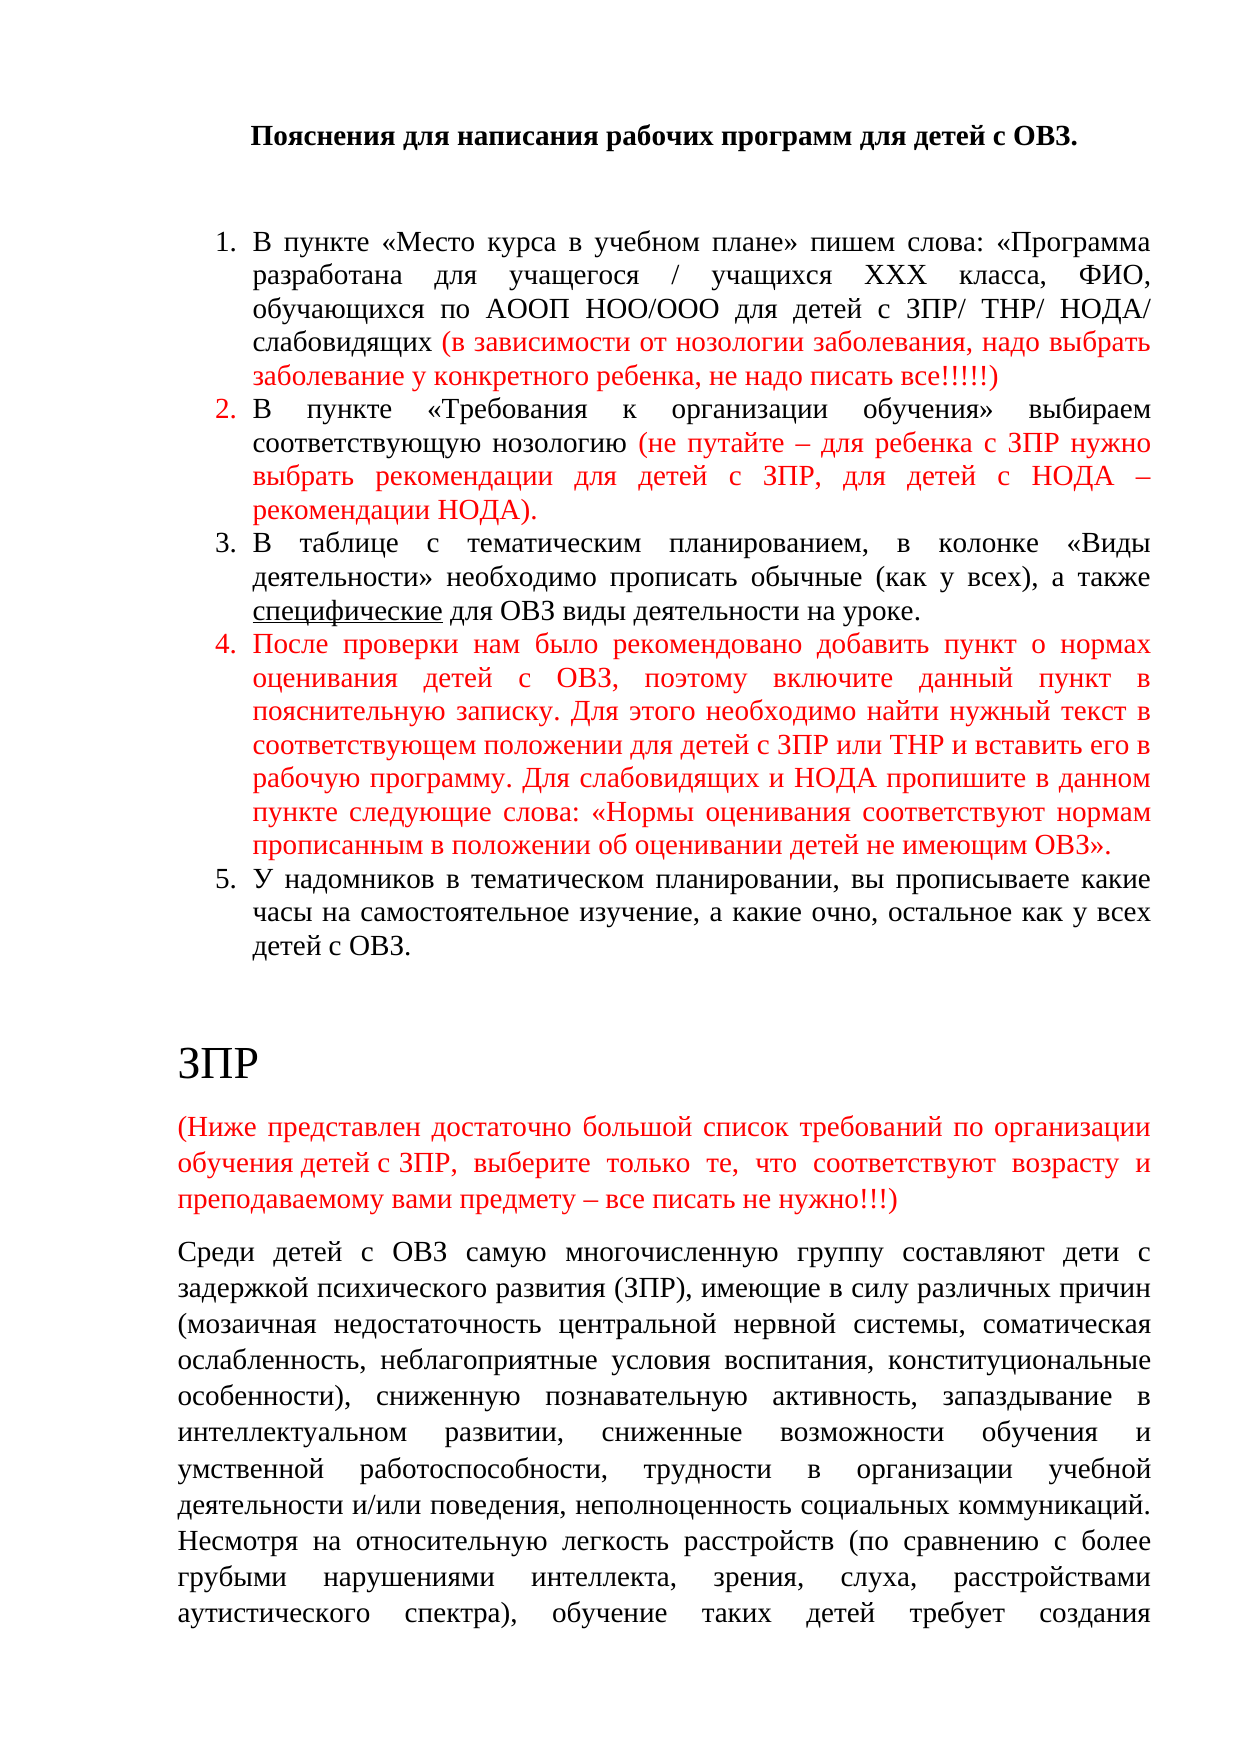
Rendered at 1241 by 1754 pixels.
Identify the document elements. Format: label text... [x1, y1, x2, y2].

text ЗПР [177, 1035, 1152, 1088]
list В пункте «Место курса в учебном плане» пишем слова: «Программа разработана для учащегося / учащихся ХХХ класса, ФИО, обучающихся по АООП НОО/ООО для детей с ЗПР/ ТНР/ НОДА/ слабовидящих (в зависимости от нозологии заболевания, надо выбрать заболевание у конкретного ребенка, не надо писать все!!!!!) [215, 224, 1152, 391]
list В пункте «Требования к организации обучения» выбираем соответствующую нозологию (не путайте – для ребенка с ЗПР нужно выбрать рекомендации для детей с ЗПР, для детей с НОДА – рекомендации НОДА). [215, 391, 1152, 526]
text Пояснения для написания рабочих программ для детей с ОВЗ. [177, 118, 1152, 152]
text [177, 1234, 1152, 1629]
list У надомников в тематическом планировании, вы прописываете какие часы на самостоятельное изучение, а какие очно, остальное как у всех детей с ОВЗ. [215, 861, 1152, 962]
list В таблице с тематическим планированием, в колонке «Виды деятельности» необходимо прописать обычные (как у всех), а также специфические для ОВЗ виды деятельности на уроке. [215, 526, 1152, 626]
text (Ниже представлен достаточно большой список требований по организации обучения детей с ЗПР, выберите только те, что соответствуют возрасту и преподаваемому вами предмету – все писать не нужно!!!) [177, 1109, 1152, 1214]
list После проверки нам было рекомендовано добавить пункт о нормах оценивания детей с ОВЗ, поэтому включите данный пункт в пояснительную записку. Для этого необходимо найти нужный текст в соответствующем положении для детей с ЗПР или ТНР и вставить его в рабочую программу. Для слабовидящих и НОДА пропишите в данном пункте следующие слова: «Нормы оценивания соответствуют нормам прописанным в положении об оценивании детей не имеющим ОВЗ». [215, 626, 1152, 861]
